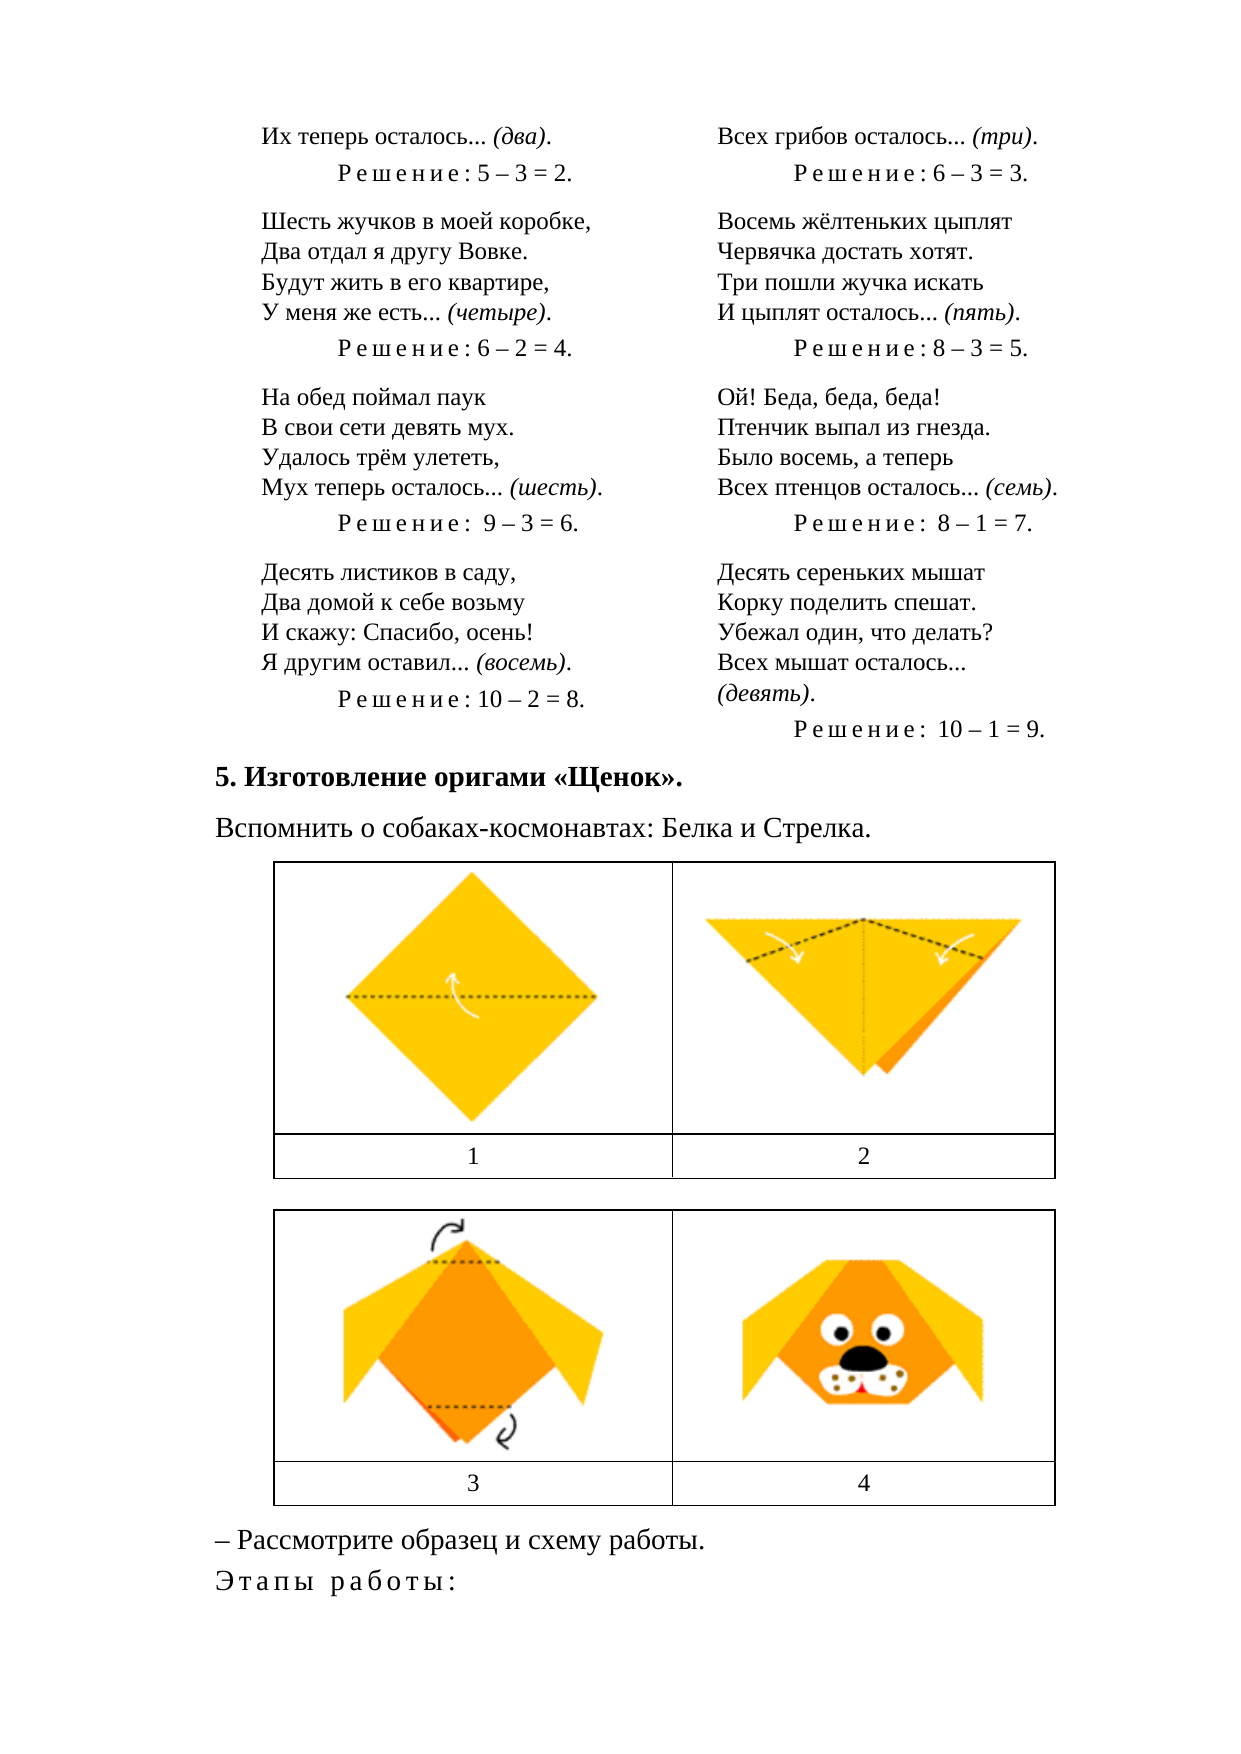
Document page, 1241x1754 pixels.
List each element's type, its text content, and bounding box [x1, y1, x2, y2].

text Этапы работы: [177, 1563, 1152, 1597]
picture [738, 1257, 989, 1413]
table_cell Десять листиков в саду, Два домой к себе возьму И скажу: Спасибо, осень! Я другим оставил... (восемь). Решение: 10 – 2 = 8. [258, 554, 714, 747]
table_cell 1 [275, 1135, 672, 1177]
table_cell Восемь жёлтеньких цыплят Червячка достать хотят. Три пошли жучка искать И цыплят осталось... (пять). Решение: 8 – 3 = 5. [714, 203, 1071, 379]
table_cell 4 [673, 1462, 1054, 1505]
table_header [673, 1211, 1054, 1461]
table_header [673, 863, 1054, 1133]
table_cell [714, 118, 1071, 203]
table_cell 3 [275, 1462, 672, 1505]
table_cell На обед поймал паук В свои сети девять мух. Удалось трём улететь, Мух теперь осталось... (шесть). Решение: 9 – 3 = 6. [258, 379, 714, 554]
table_cell 2 [673, 1135, 1054, 1177]
table_cell Шесть жучков в моей коробке, Два отдал я другу Вовке. Будут жить в его квартире, У меня же есть... (четыре). Решение: 6 – 2 = 4. [258, 203, 714, 379]
picture [339, 1216, 608, 1454]
text Вспомнить о собаках-космонавтах: Белка и Стрелка. [177, 810, 1152, 844]
table_header [275, 863, 672, 1133]
table_cell Десять сереньких мышат Корку поделить спешат. Убежал один, что делать? Всех мышат осталось... (девять). Решение: 10 – 1 = 9. [714, 554, 1071, 747]
table_cell Ой! Беда, беда, беда! Птенчик выпал из гнезда. Было восемь, а теперь Всех птенцов осталось... (семь). Решение: 8 – 1 = 7. [714, 379, 1071, 554]
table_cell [258, 118, 714, 203]
picture [341, 869, 605, 1126]
picture [700, 912, 1028, 1083]
text 5. Изготовление оригами «Щенок». [177, 759, 1152, 793]
table_header [275, 1211, 672, 1461]
text – Рассмотрите образец и схему работы. [177, 1522, 1152, 1556]
